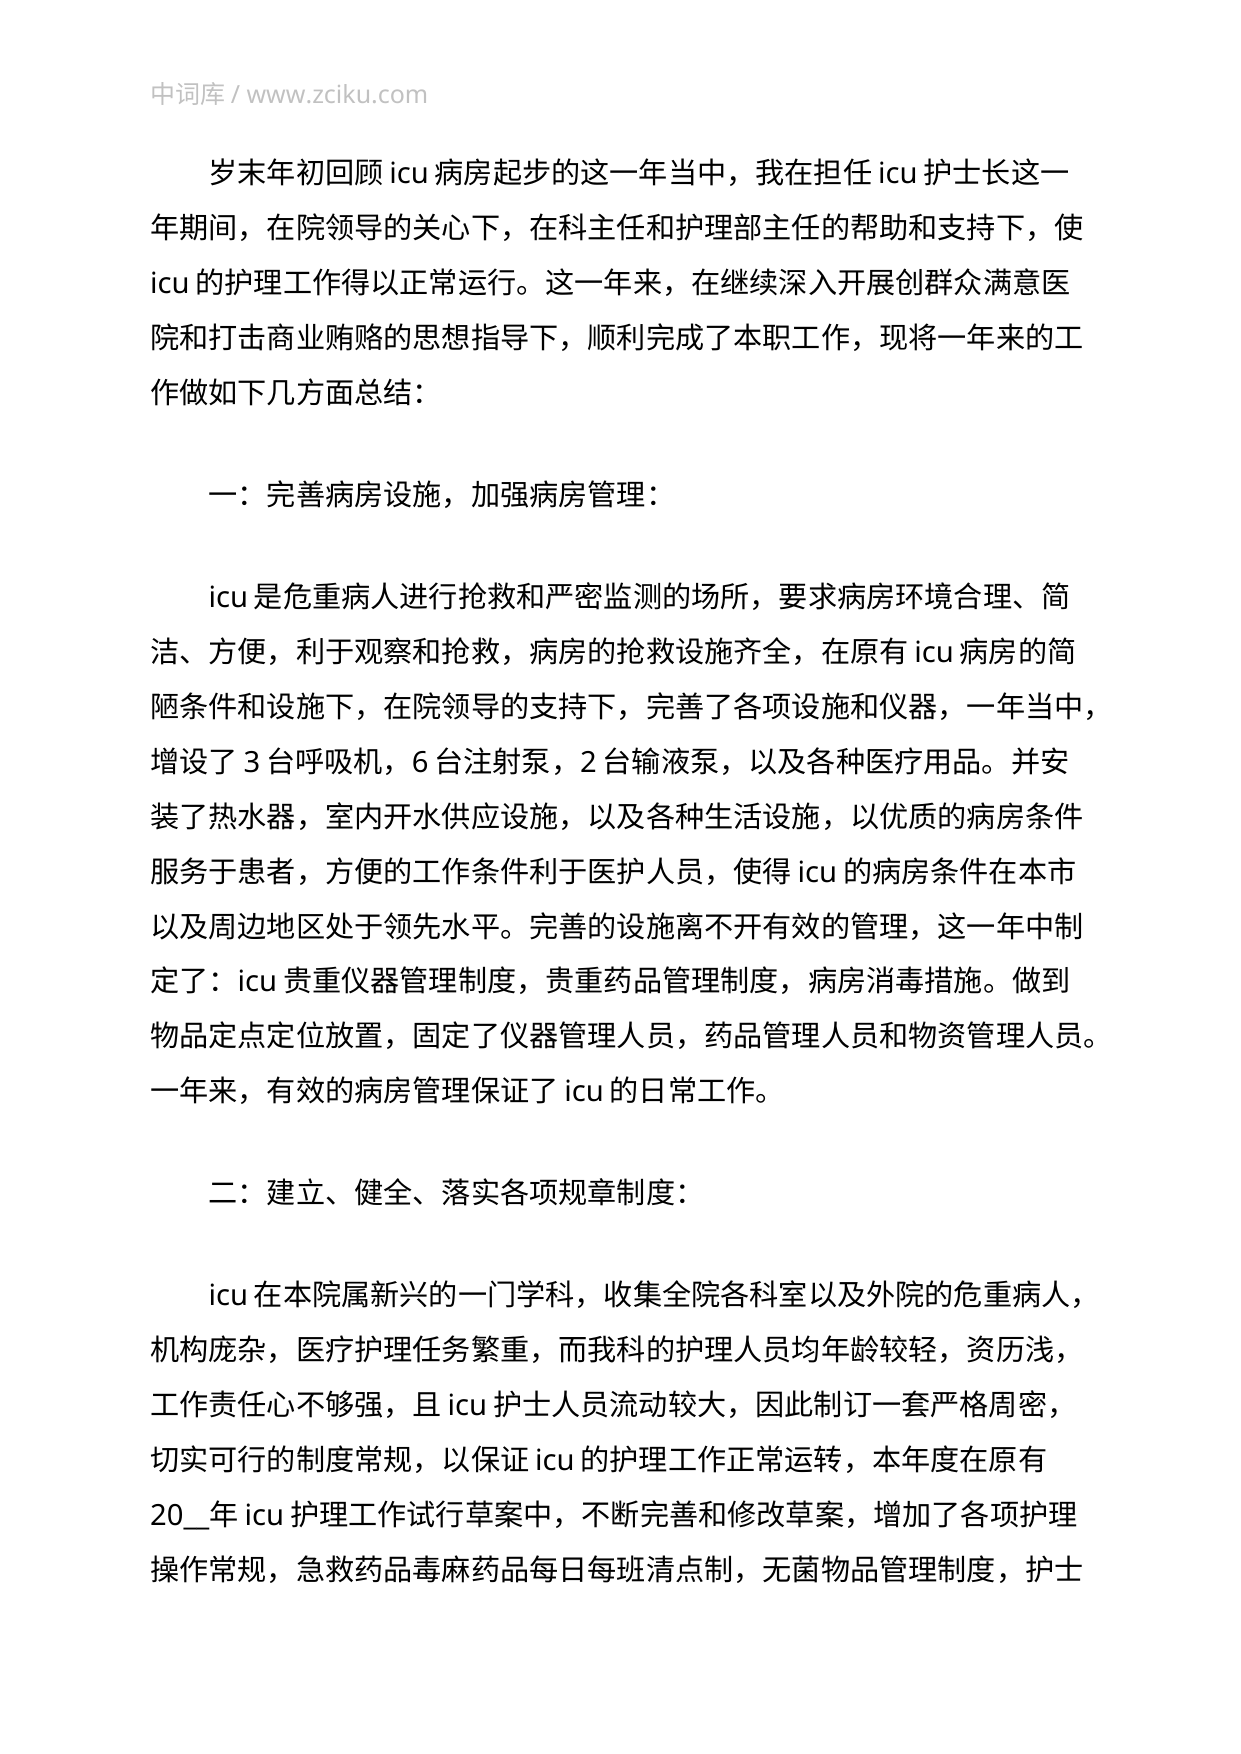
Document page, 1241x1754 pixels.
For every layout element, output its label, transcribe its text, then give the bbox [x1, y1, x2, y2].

text icu是危重病人进行抢救和严密监测的场所，要求病房环境合理、简洁、方便，利于观察和抢救，病房的抢救设施齐全，在原有icu病房的简陋条件和设施下，在院领导的支持下，完善了各项设施和仪器，一年当中，增设了3台呼吸机，6台注射泵，2台输液泵，以及各种医疗用品。并安装了热水器，室内开水供应设施，以及各种生活设施，以优质的病房条件服务于患者，方便的工作条件利于医护人员，使得icu的病房条件在本市以及周边地区处于领先水平。完善的设施离不开有效的管理，这一年中制定了：icu贵重仪器管理制度，贵重药品管理制度，病房消毒措施。做到物品定点定位放置，固定了仪器管理人员，药品管理人员和物资管理人员。一年来，有效的病房管理保证了icu的日常工作。 [150, 573, 1090, 1110]
text 一：完善病房设施，加强病房管理： [150, 472, 1090, 514]
text 二：建立、健全、落实各项规章制度： [150, 1170, 1090, 1212]
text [150, 1272, 1090, 1589]
text 岁末年初回顾icu病房起步的这一年当中，我在担任icu护士长这一年期间，在院领导的关心下，在科主任和护理部主任的帮助和支持下，使icu的护理工作得以正常运行。这一年来，在继续深入开展创群众满意医院和打击商业贿赂的思想指导下，顺利完成了本职工作，现将一年来的工作做如下几方面总结： [150, 150, 1090, 412]
